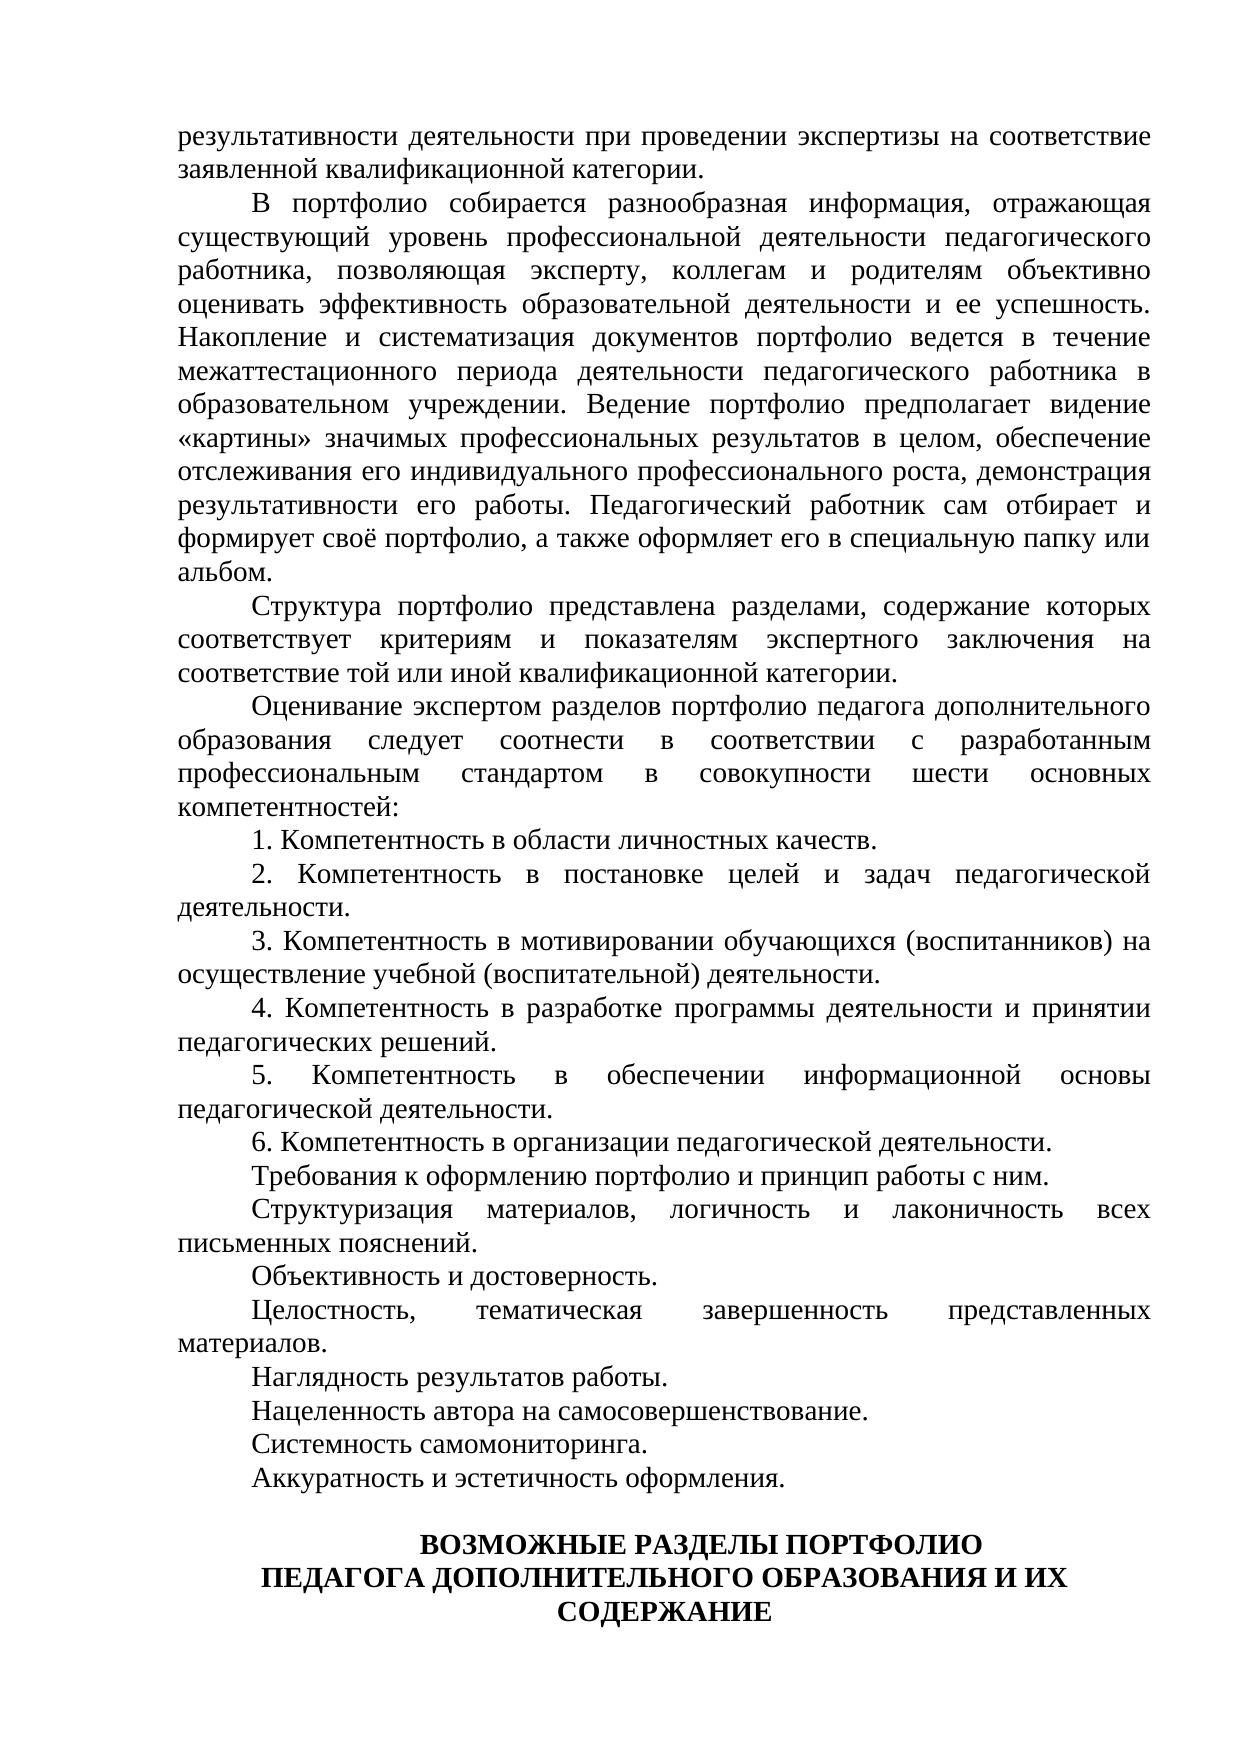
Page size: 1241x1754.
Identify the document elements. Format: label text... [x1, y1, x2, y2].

text Структуризация материалов, логичность и лаконичность всех письменных пояснений. [177, 1191, 1152, 1258]
text 1. Компетентность в области личностных качеств. [177, 822, 1152, 856]
text 2. Компетентность в постановке целей и задач педагогической деятельности. [177, 856, 1152, 923]
text Целостность, тематическая завершенность представленных материалов. [177, 1292, 1152, 1359]
text 4. Компетентность в разработке программы деятельности и принятии педагогических решений. [177, 990, 1152, 1057]
text В портфолио собирается разнообразная информация, отражающая существующий уровень профессиональной деятельности педагогического работника, позволяющая эксперту, коллегам и родителям объективно оценивать эффективность образовательной деятельности и ее успешность. Накопление и систематизация документов портфолио ведется в течение межаттестационного периода деятельности педагогического работника в образовательном учреждении. Ведение портфолио предполагает видение «картины» значимых профессиональных результатов в целом, обеспечение отслеживания его индивидуального профессионального роста, демонстрация результативности его работы. Педагогический работник сам отбирает и формирует своё портфолио, а также оформляет его в специальную папку или альбом. [177, 185, 1152, 588]
text Нацеленность автора на самосовершенствование. [177, 1393, 1152, 1426]
text Наглядность результатов работы. [177, 1359, 1152, 1393]
text Системность самомониторинга. [177, 1426, 1152, 1460]
text 6. Компетентность в организации педагогической деятельности. [177, 1124, 1152, 1158]
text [177, 118, 1152, 185]
text 3. Компетентность в мотивировании обучающихся (воспитанников) на осуществление учебной (воспитательной) деятельности. [177, 923, 1152, 990]
text Объективность и достоверность. [177, 1258, 1152, 1292]
text 5. Компетентность в обеспечении информационной основы педагогической деятельности. [177, 1057, 1152, 1124]
text Оценивание экспертом разделов портфолио педагога дополнительного образования следует соотнести в соответствии с разработанным профессиональным стандартом в совокупности шести основных компетентностей: [177, 688, 1152, 822]
text Структура портфолио представлена разделами, содержание которых соответствует критериям и показателям экспертного заключения на соответствие той или иной квалификационной категории. [177, 588, 1152, 688]
text Аккуратность и эстетичность оформления. [177, 1460, 1152, 1493]
text Требования к оформлению портфолио и принцип работы с ним. [177, 1158, 1152, 1191]
text ВОЗМОЖНЫЕ РАЗДЕЛЫ ПОРТФОЛИО ПЕДАГОГА ДОПОЛНИТЕЛЬНОГО ОБРАЗОВАНИЯ И ИХ СОДЕРЖАНИЕ [177, 1527, 1152, 1627]
